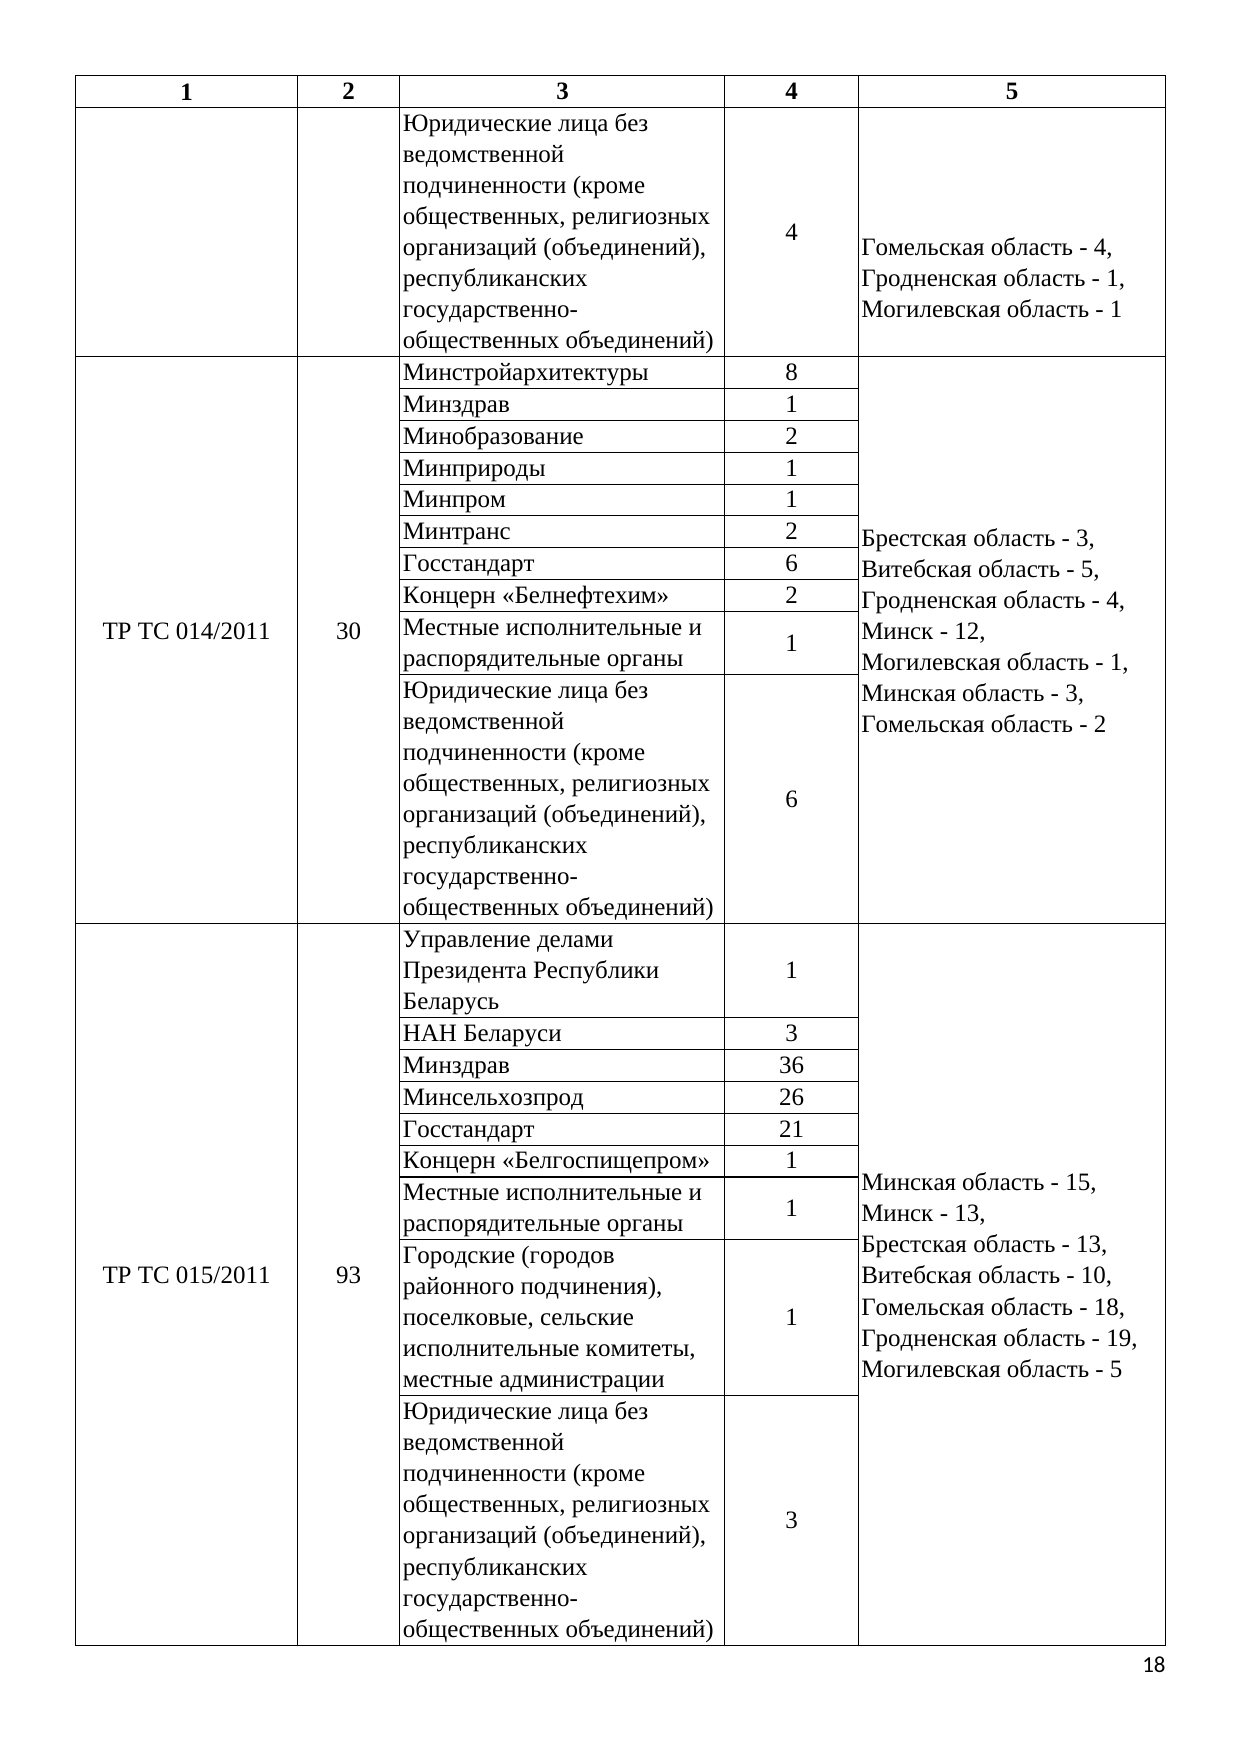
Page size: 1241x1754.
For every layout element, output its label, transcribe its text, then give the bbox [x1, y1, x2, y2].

table_cell 8 [725, 357, 858, 388]
table_cell 2 [725, 516, 858, 547]
table_cell 2 [725, 421, 858, 452]
table_cell Минобразование [400, 421, 724, 452]
table_cell 1 [725, 389, 858, 420]
table_cell 1 [725, 485, 858, 515]
table_cell 1 [725, 1146, 858, 1176]
table_cell Минздрав [400, 1050, 724, 1081]
table_header 1 [76, 76, 297, 107]
table_cell Местные исполнительные и распорядительные органы [400, 612, 724, 674]
table_cell 1 [725, 1240, 858, 1395]
table_cell Управление делами Президента Республики Беларусь [400, 924, 724, 1017]
table_cell ТР ТС 015/2011 [76, 924, 297, 1644]
table_cell Минтранс [400, 516, 724, 547]
table_cell 26 [725, 1082, 858, 1113]
table_cell 30 [298, 357, 399, 923]
table_cell 1 [725, 612, 858, 674]
table_cell Концерн «Белнефтехим» [400, 580, 724, 611]
table_cell Городские (городов районного подчинения), поселковые, сельские исполнительные комитеты, местные администрации [400, 1240, 724, 1395]
table_cell 4 [725, 108, 858, 356]
table_cell 6 [725, 675, 858, 923]
table_header 4 [725, 76, 858, 107]
table_cell Минприроды [400, 453, 724, 483]
table_header 2 [298, 76, 399, 107]
table_cell Минская область - 15, Минск - 13, Брестская область - 13, Витебская область - 10, Гомельская область - 18, Гродненская область - 19, Могилевская область - 5 [859, 924, 1165, 1644]
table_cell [400, 1396, 724, 1644]
table_cell Брестская область - 3, Витебская область - 5, Гродненская область - 4, Минск - 12, Могилевская область - 1, Минская область - 3, Гомельская область - 2 [859, 357, 1165, 923]
table_cell 1 [725, 924, 858, 1017]
table_cell 2 [725, 580, 858, 611]
table_cell 36 [725, 1050, 858, 1081]
table_cell Минсельхозпрод [400, 1082, 724, 1113]
table_cell Концерн «Белгоспищепром» [400, 1146, 724, 1176]
table_header 5 [859, 76, 1165, 107]
table_cell Минздрав [400, 389, 724, 420]
table_cell Минпром [400, 485, 724, 515]
table_cell Госстандарт [400, 1114, 724, 1144]
table_cell Местные исполнительные и распорядительные органы [400, 1178, 724, 1239]
table_header 3 [400, 76, 724, 107]
table_cell Минстройархитектуры [400, 357, 724, 388]
table_cell Госстандарт [400, 548, 724, 579]
table_cell 6 [725, 548, 858, 579]
table_cell 3 [725, 1396, 858, 1644]
table_cell 93 [298, 924, 399, 1644]
table_cell НАН Беларуси [400, 1018, 724, 1049]
table_cell ТР ТС 014/2011 [76, 357, 297, 923]
table_cell 1 [725, 453, 858, 483]
table_cell 1 [725, 1178, 858, 1239]
table_cell 3 [725, 1018, 858, 1049]
table_cell 21 [725, 1114, 858, 1144]
